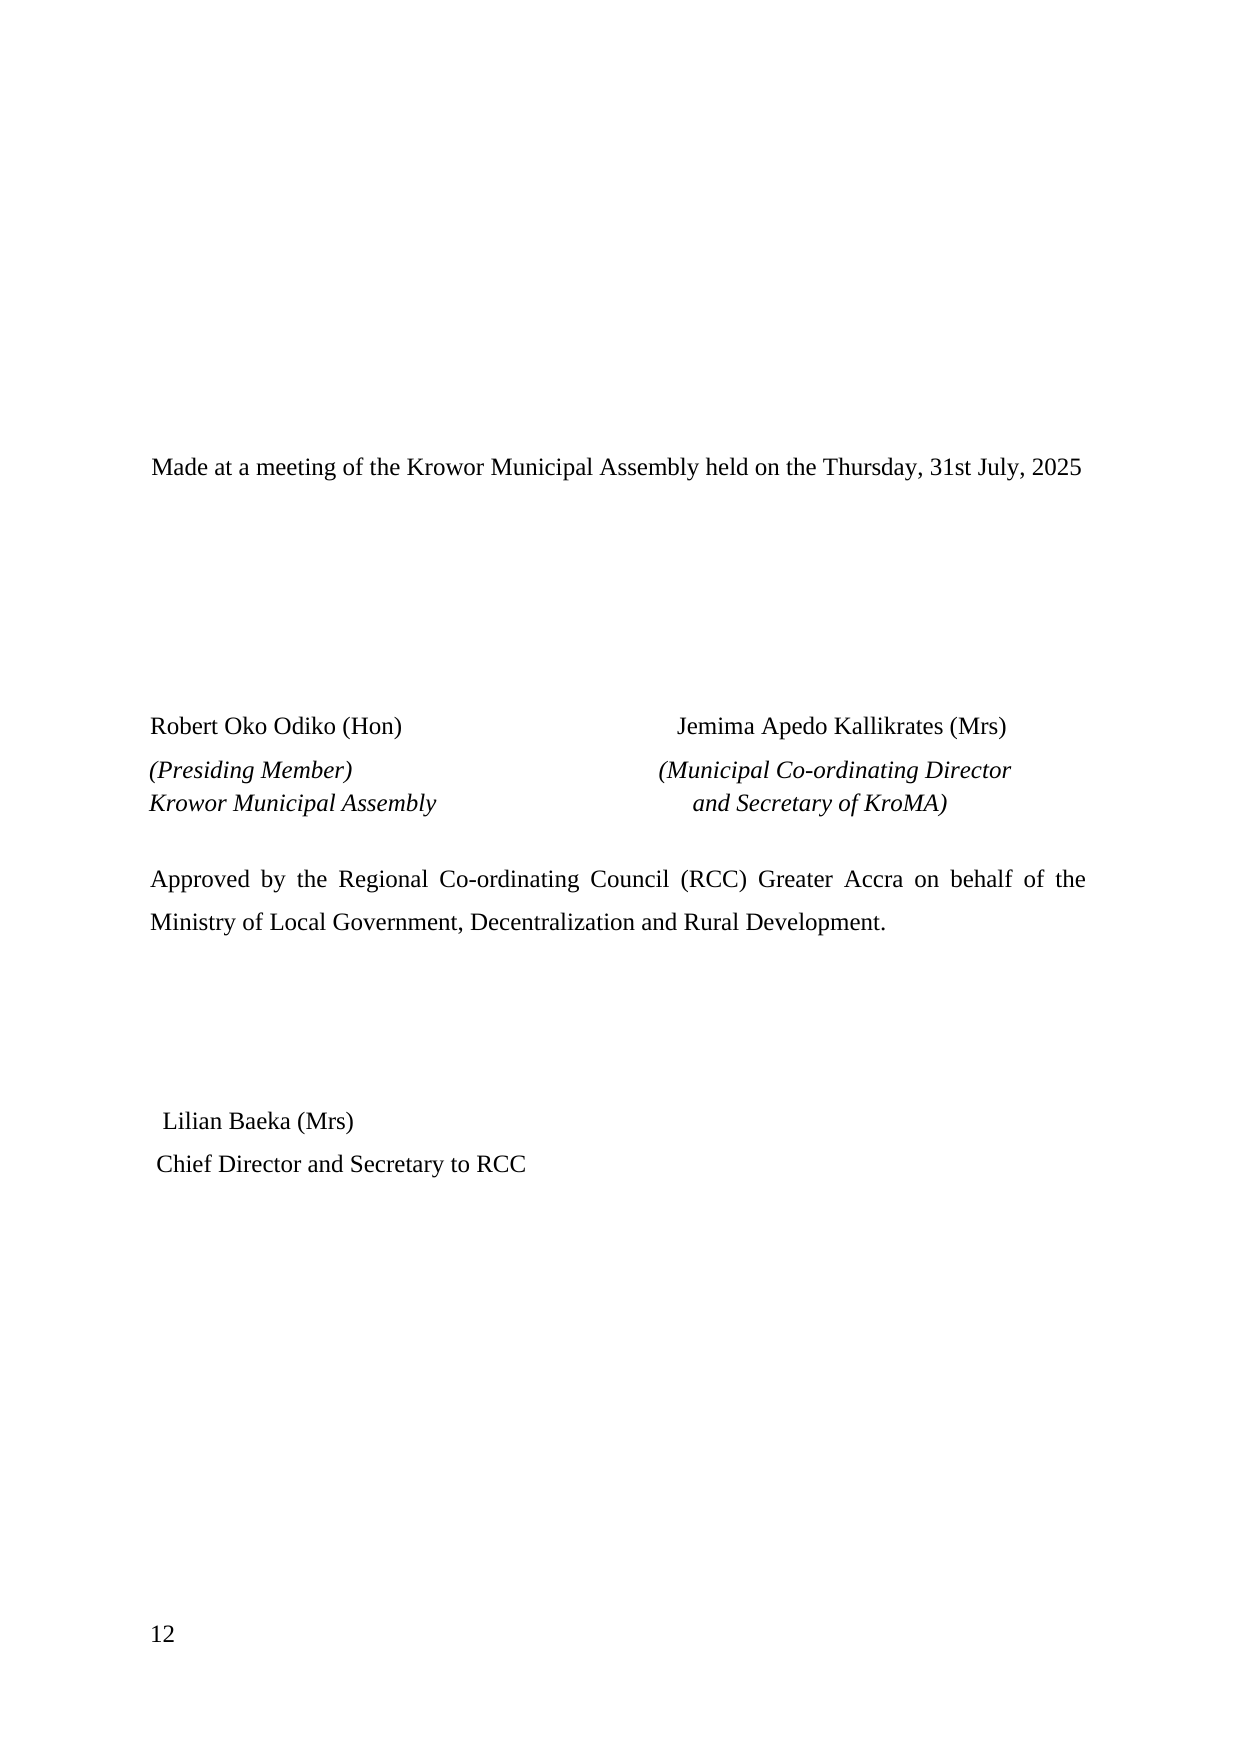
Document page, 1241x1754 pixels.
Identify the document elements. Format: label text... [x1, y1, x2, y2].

text Robert Oko Odiko (Hon) Jemima Apedo Kallikrates (Mrs) [150, 711, 1089, 740]
text (Presiding Member) (Municipal Co-ordinating Director [149, 755, 1015, 784]
text Approved by the Regional Co-ordinating Council (RCC) Greater Accra on behalf of the Ministry of Local Government, Decentralization and Rural Development. [150, 864, 1087, 936]
text Made at a meeting of the Krowor Municipal Assembly held on the Thursday, 31st July, 2025 [151, 452, 1089, 481]
text Krowor Municipal Assembly and Secretary of KroMA) [149, 788, 1015, 817]
text Lilian Baeka (Mrs) [150, 1106, 1090, 1135]
text Chief Director and Secretary to RCC [150, 1149, 1090, 1178]
